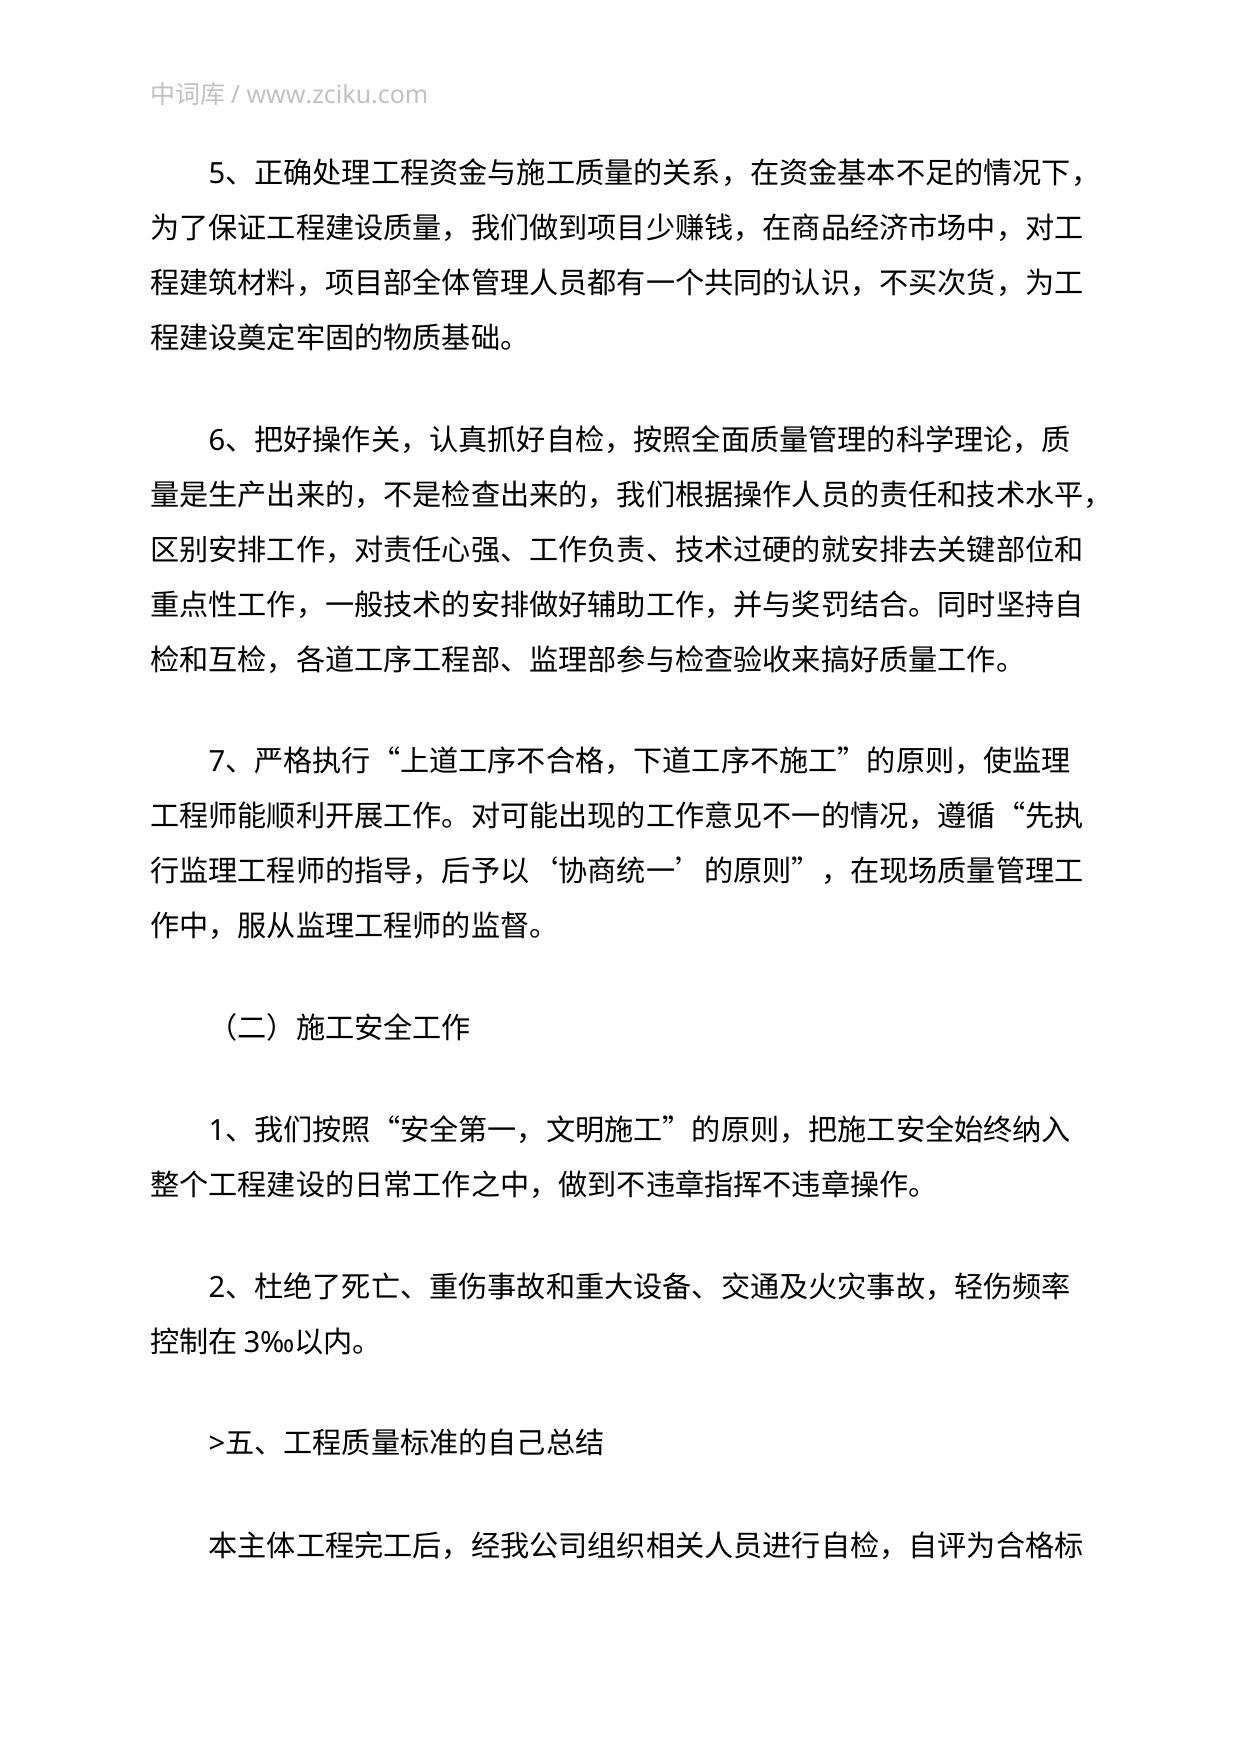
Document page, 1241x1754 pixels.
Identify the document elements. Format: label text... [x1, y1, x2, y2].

text 2、杜绝了死亡、重伤事故和重大设备、交通及火灾事故，轻伤频率控制在3‰以内。 [150, 1263, 1090, 1361]
text 5、正确处理工程资金与施工质量的关系，在资金基本不足的情况下，为了保证工程建设质量，我们做到项目少赚钱，在商品经济市场中，对工程建筑材料，项目部全体管理人员都有一个共同的认识，不买次货，为工程建设奠定牢固的物质基础。 [150, 150, 1090, 357]
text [150, 1522, 1090, 1564]
text >五、工程质量标准的自己总结 [150, 1420, 1090, 1462]
text 6、把好操作关，认真抓好自检，按照全面质量管理的科学理论，质量是生产出来的，不是检查出来的，我们根据操作人员的责任和技术水平，区别安排工作，对责任心强、工作负责、技术过硬的就安排去关键部位和重点性工作，一般技术的安排做好辅助工作，并与奖罚结合。同时坚持自检和互检，各道工序工程部、监理部参与检查验收来搞好质量工作。 [150, 417, 1090, 678]
text （二）施工安全工作 [150, 1004, 1090, 1047]
text 1、我们按照“安全第一，文明施工”的原则，把施工安全始终纳入整个工程建设的日常工作之中，做到不违章指挥不违章操作。 [150, 1106, 1090, 1204]
text 7、严格执行“上道工序不合格，下道工序不施工”的原则，使监理工程师能顺利开展工作。对可能出现的工作意见不一的情况，遵循“先执行监理工程师的指导，后予以‘协商统一’的原则”，在现场质量管理工作中，服从监理工程师的监督。 [150, 738, 1090, 945]
